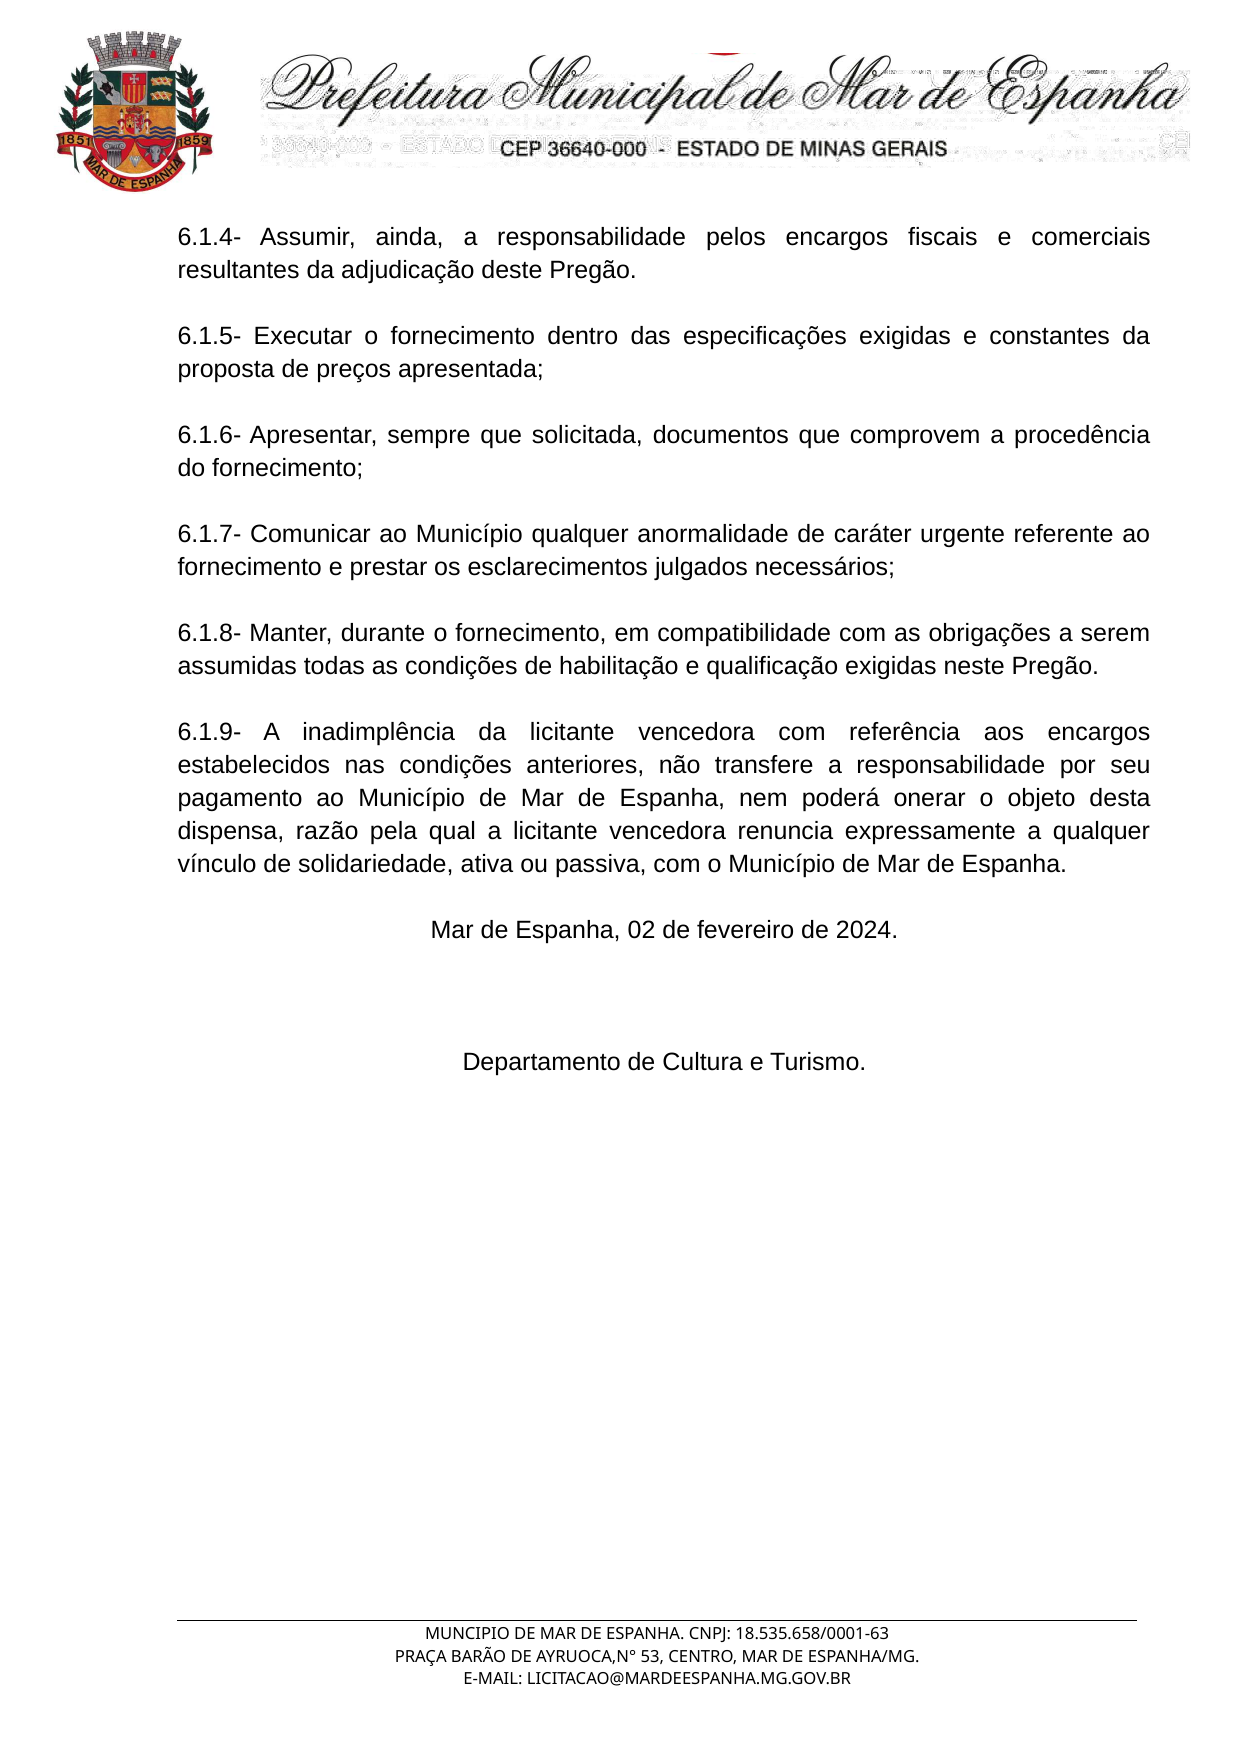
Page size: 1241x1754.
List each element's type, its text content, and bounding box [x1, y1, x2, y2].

picture [47, 22, 221, 194]
text 6.1.5- Executar o fornecimento dentro das especificações exigidas e constantes da proposta de preços apresentada; [177, 321, 1152, 382]
text 6.1.7- Comunicar ao Município qualquer anormalidade de caráter urgente referente ao fornecimento e prestar os esclarecimentos julgados necessários; [177, 519, 1152, 581]
text 6.1.9- A inadimplência da licitante vencedora com referência aos encargos estabelecidos nas condições anteriores, não transfere a responsabilidade por seu pagamento ao Município de Mar de Espanha, nem poderá onerar o objeto desta dispensa, razão pela qual a licitante vencedora renuncia expressamente a qualquer vínculo de solidariedade, ativa ou passiva, com o Município de Mar de Espanha. [177, 717, 1152, 878]
text Departamento de Cultura e Turismo. [177, 1047, 1152, 1076]
text Mar de Espanha, 02 de fevereiro de 2024. [177, 915, 1152, 944]
text 6.1.8- Manter, durante o fornecimento, em compatibilidade com as obrigações a serem assumidas todas as condições de habilitação e qualificação exigidas neste Pregão. [177, 618, 1152, 679]
text 6.1.6- Apresentar, sempre que solicitada, documentos que comprovem a procedência do fornecimento; [177, 420, 1152, 481]
text 6.1.4- Assumir, ainda, a responsabilidade pelos encargos fiscais e comerciais resultantes da adjudicação deste Pregão. [177, 222, 1152, 283]
picture [260, 53, 1191, 168]
